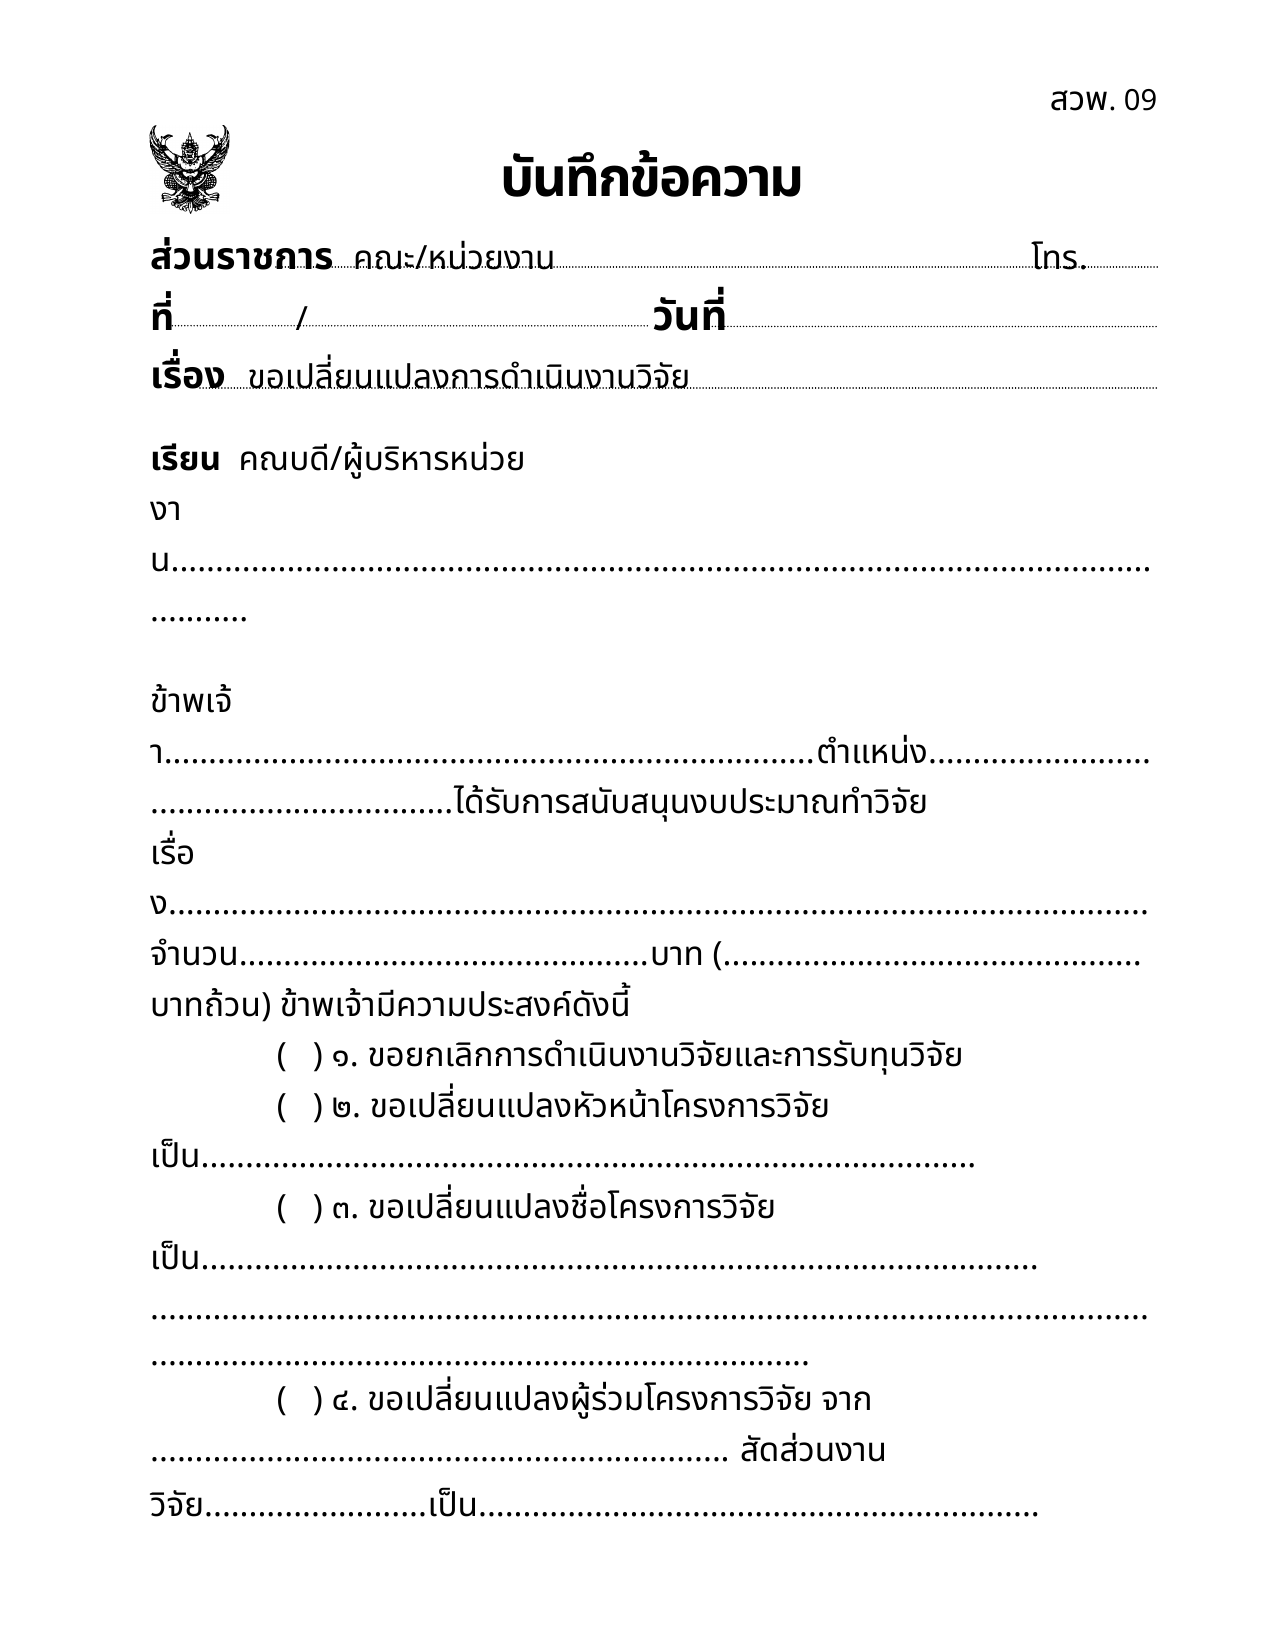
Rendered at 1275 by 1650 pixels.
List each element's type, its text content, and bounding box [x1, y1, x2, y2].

text ( ) ๓. ขอเปลี่ยนแปลงชื่อโครงการวิจัยเป็น.............................................................................................. [150, 1183, 1157, 1284]
text บันทึกข้อความ [150, 163, 1157, 204]
text ส่วนราชการ คณะ/หน่วยงาน โทร. [150, 229, 1157, 286]
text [150, 1426, 1157, 1531]
text ( ) ๑. ขอยกเลิกการดำเนินงานวิจัยและการรับทุนวิจัย [150, 1031, 1157, 1082]
picture [149, 125, 230, 214]
text เรื่อง ขอเปลี่ยนแปลงการดำเนินงานวิจัย [150, 349, 1157, 406]
text ที่ / วันที่ [150, 286, 1157, 349]
text ข้าพเจ้า.........................................................................ตำแหน่ง...........................................................ได้รับการสนับสนุนงบประมาณทำวิจัยเรื่อง..............................................................................................................จำนวน..............................................บาท (...............................................บาทถ้วน) ข้าพเจ้ามีความประสงค์ดังนี้ [150, 648, 1157, 1031]
text เรียน คณบดี/ผู้บริหารหน่วยงาน......................................................................................................................... [150, 434, 1157, 632]
text ( ) ๒. ขอเปลี่ยนแปลงหัวหน้าโครงการวิจัยเป็น....................................................................................... [150, 1082, 1157, 1183]
text ( ) ๔. ขอเปลี่ยนแปลงผู้ร่วมโครงการวิจัย จาก [150, 1375, 1157, 1426]
